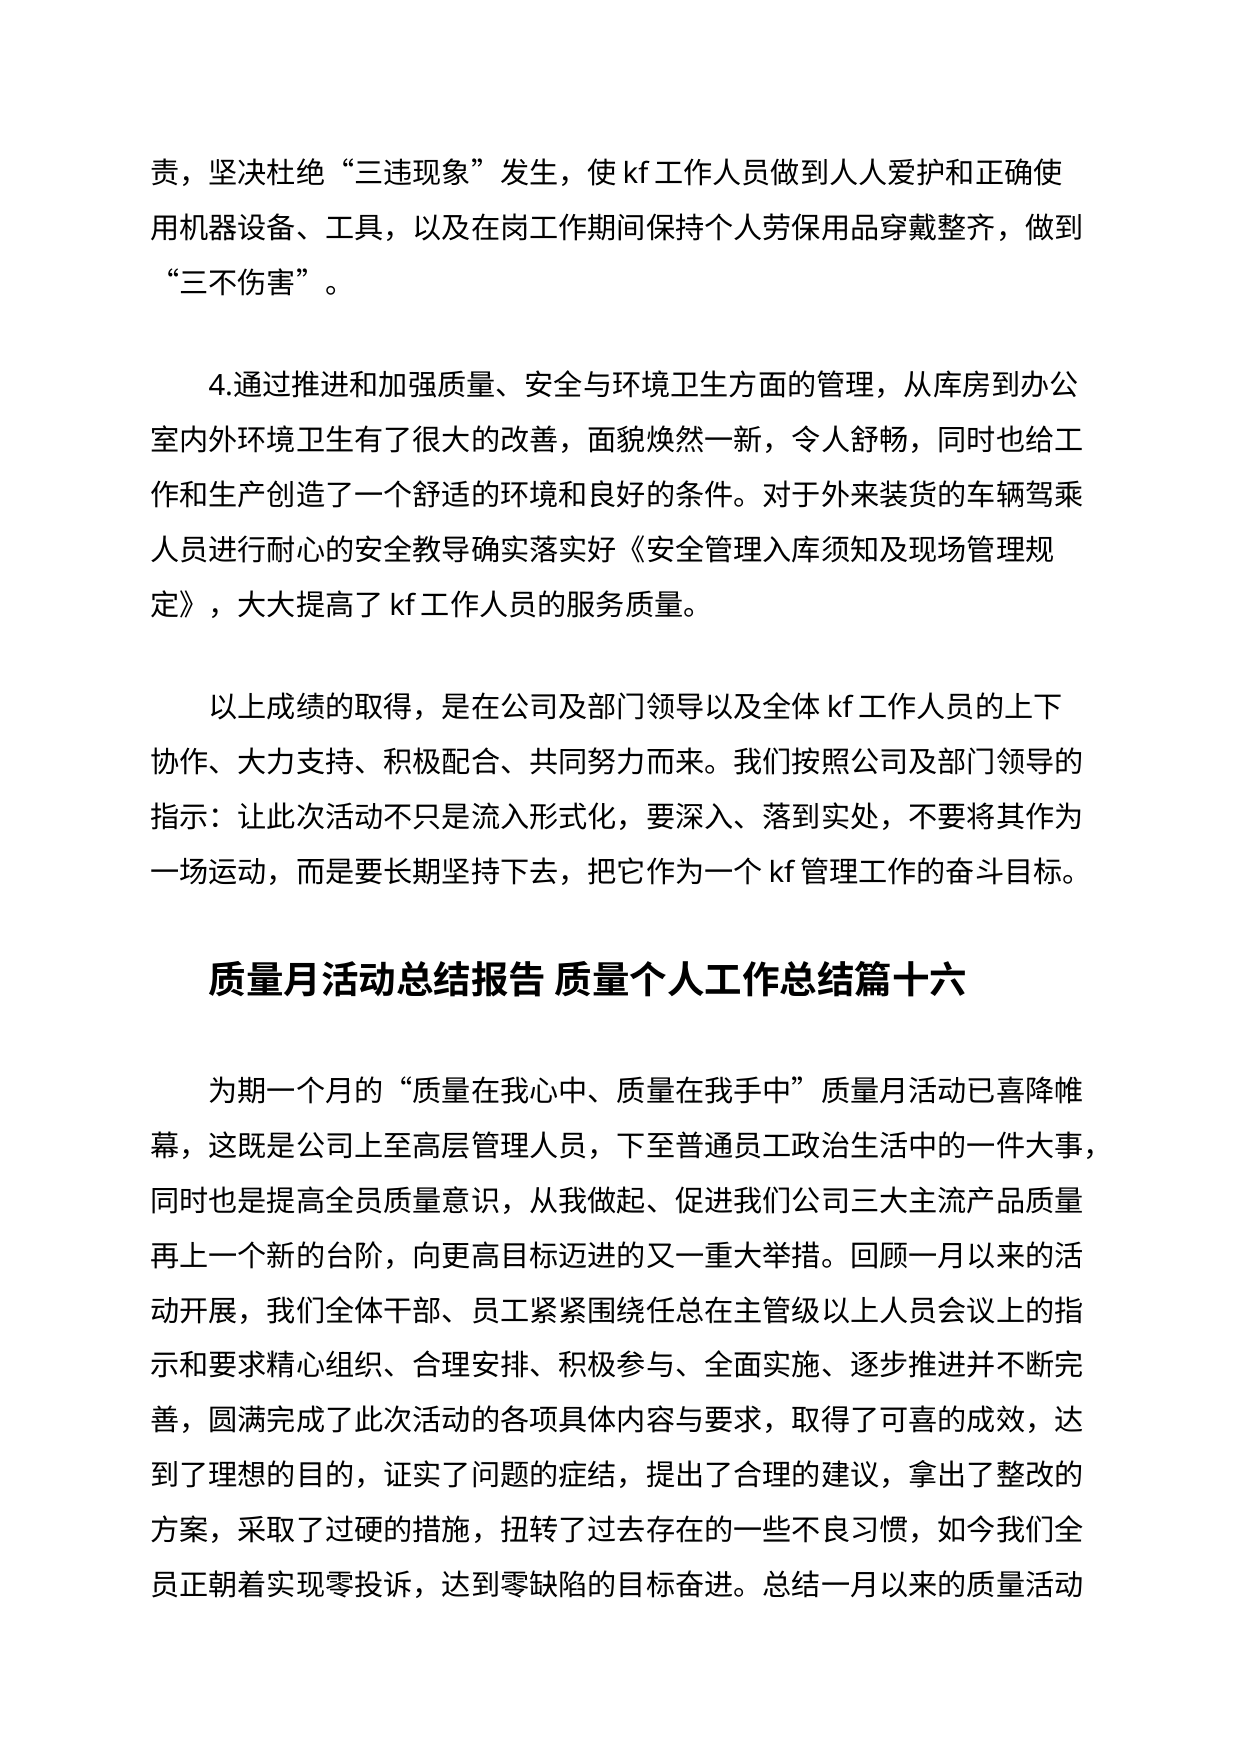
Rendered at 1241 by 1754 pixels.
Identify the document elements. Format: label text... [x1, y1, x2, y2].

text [150, 150, 1090, 302]
text 质量月活动总结报告 质量个人工作总结篇十六 [150, 950, 1090, 1004]
text 4.通过推进和加强质量、安全与环境卫生方面的管理，从库房到办公室内外环境卫生有了很大的改善，面貌焕然一新，令人舒畅，同时也给工作和生产创造了一个舒适的环境和良好的条件。对于外来装货的车辆驾乘人员进行耐心的安全教导确实落实好《安全管理入库须知及现场管理规定》，大大提高了kf工作人员的服务质量。 [150, 362, 1090, 624]
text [150, 1067, 1090, 1604]
text 以上成绩的取得，是在公司及部门领导以及全体kf工作人员的上下协作、大力支持、积极配合、共同努力而来。我们按照公司及部门领导的指示：让此次活动不只是流入形式化，要深入、落到实处，不要将其作为一场运动，而是要长期坚持下去，把它作为一个kf管理工作的奋斗目标。 [150, 683, 1090, 891]
